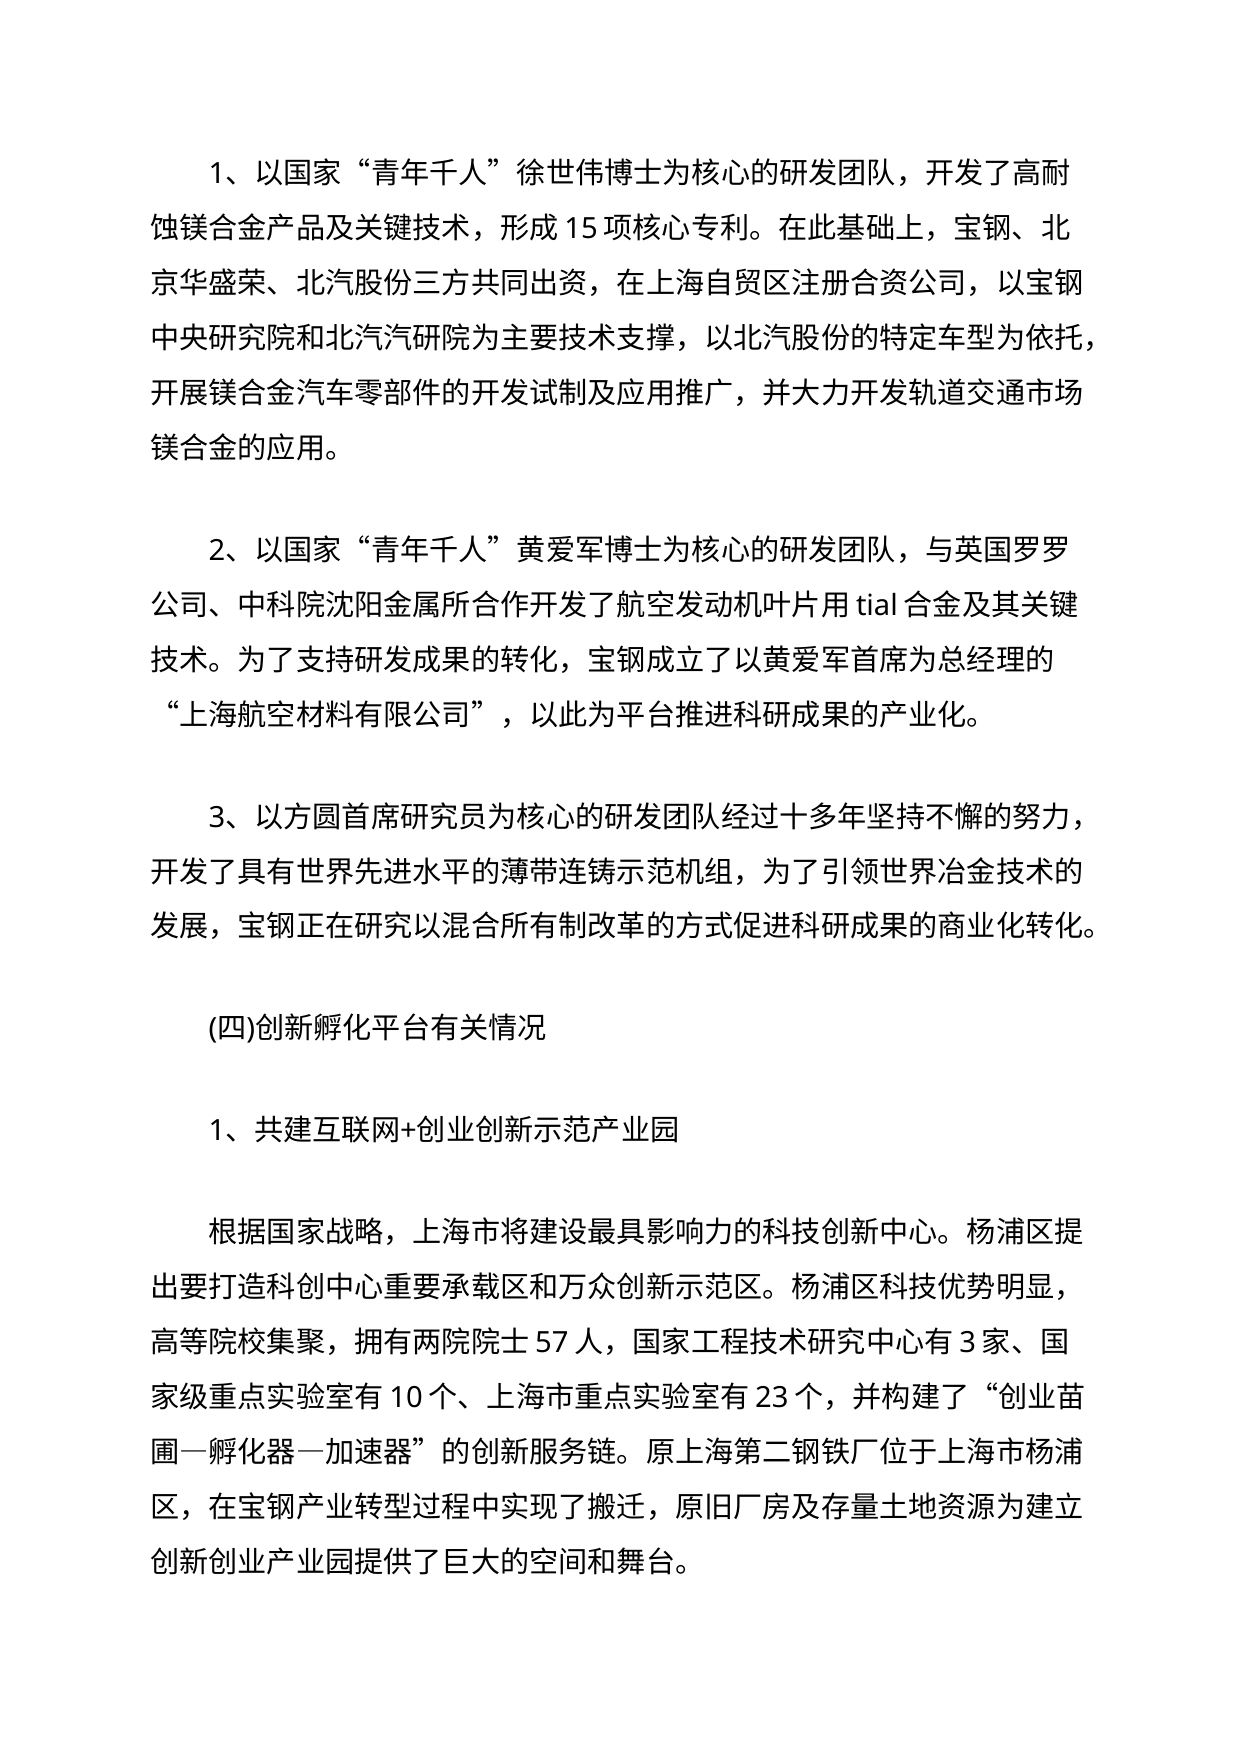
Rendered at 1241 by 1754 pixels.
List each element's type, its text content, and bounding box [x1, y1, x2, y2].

text 根据国家战略，上海市将建设最具影响力的科技创新中心。杨浦区提出要打造科创中心重要承载区和万众创新示范区。杨浦区科技优势明显，高等院校集聚，拥有两院院士57人，国家工程技术研究中心有3家、国家级重点实验室有10个、上海市重点实验室有23个，并构建了“创业苗圃—孵化器—加速器”的创新服务链。原上海第二钢铁厂位于上海市杨浦区，在宝钢产业转型过程中实现了搬迁，原旧厂房及存量土地资源为建立创新创业产业园提供了巨大的空间和舞台。 [150, 1209, 1090, 1581]
text 3、以方圆首席研究员为核心的研发团队经过十多年坚持不懈的努力，开发了具有世界先进水平的薄带连铸示范机组，为了引领世界冶金技术的发展，宝钢正在研究以混合所有制改革的方式促进科研成果的商业化转化。 [150, 793, 1090, 945]
text 1、以国家“青年千人”徐世伟博士为核心的研发团队，开发了高耐蚀镁合金产品及关键技术，形成15项核心专利。在此基础上，宝钢、北京华盛荣、北汽股份三方共同出资，在上海自贸区注册合资公司，以宝钢中央研究院和北汽汽研院为主要技术支撑，以北汽股份的特定车型为依托，开展镁合金汽车零部件的开发试制及应用推广，并大力开发轨道交通市场镁合金的应用。 [150, 150, 1090, 467]
text (四)创新孵化平台有关情况 [150, 1005, 1090, 1047]
text 2、以国家“青年千人”黄爱军博士为核心的研发团队，与英国罗罗公司、中科院沈阳金属所合作开发了航空发动机叶片用tial合金及其关键技术。为了支持研发成果的转化，宝钢成立了以黄爱军首席为总经理的“上海航空材料有限公司”，以此为平台推进科研成果的产业化。 [150, 526, 1090, 734]
text 1、共建互联网+创业创新示范产业园 [150, 1107, 1090, 1149]
